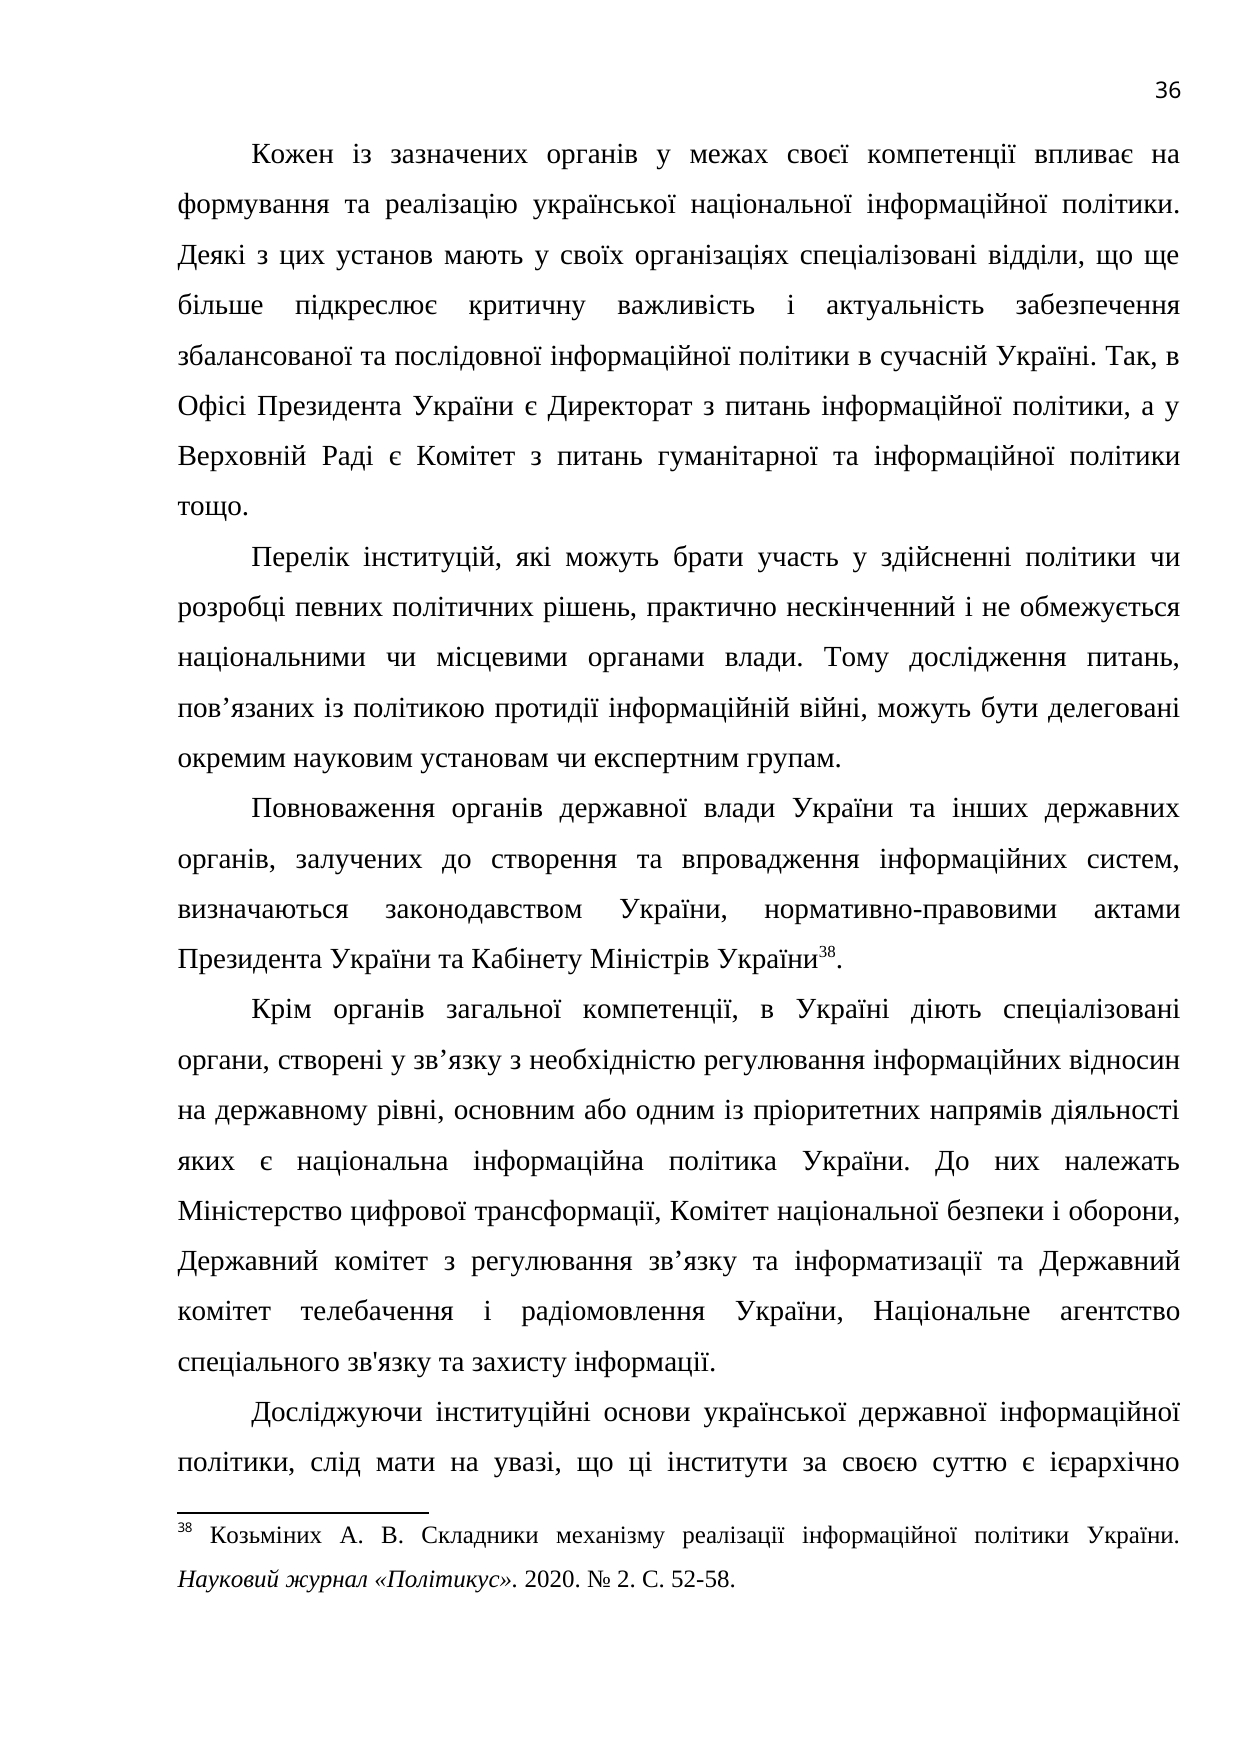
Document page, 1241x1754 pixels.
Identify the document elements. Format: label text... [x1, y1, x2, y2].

text Кожен із зазначених органів у межах своєї компетенції впливає на формування та реалізацію української національної інформаційної політики. Деякі з цих установ мають у своїх організаціях спеціалізовані відділи, що ще більше підкреслює критичну важливість і актуальність забезпечення збалансованої та послідовної інформаційної політики в сучасній Україні. Так, в Офісі Президента України є Директорат з питань інформаційної політики, а у Верховній Раді є Комітет з питань гуманітарної та інформаційної політики тощо. [177, 136, 1181, 522]
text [177, 1394, 1181, 1478]
text Крім органів загальної компетенції, в Україні діють спеціалізовані органи, створені у зв’язку з необхідністю регулювання інформаційних відносин на державному рівні, основним або одним із пріоритетних напрямів діяльності яких є національна інформаційна політика України. До них належать Міністерство цифрової трансформації, Комітет національної безпеки і оборони, Державний комітет з регулювання зв’язку та інформатизації та Державний комітет телебачення і радіомовлення України, Національне агентство спеціального зв'язку та захисту інформації. [177, 992, 1181, 1377]
text Повноваження органів державної влади України та інших державних органів, залучених до створення та впровадження інформаційних систем, визначаються законодавством України, нормативно-правовими актами Президента України та Кабінету Міністрів України. [177, 790, 1181, 975]
text Перелік інституцій, які можуть брати участь у здійсненні політики чи розробці певних політичних рішень, практично нескінченний і не обмежується національними чи місцевими органами влади. Тому дослідження питань, пов’язаних із політикою протидії інформаційній війні, можуть бути делеговані окремим науковим установам чи експертним групам. [177, 539, 1181, 774]
